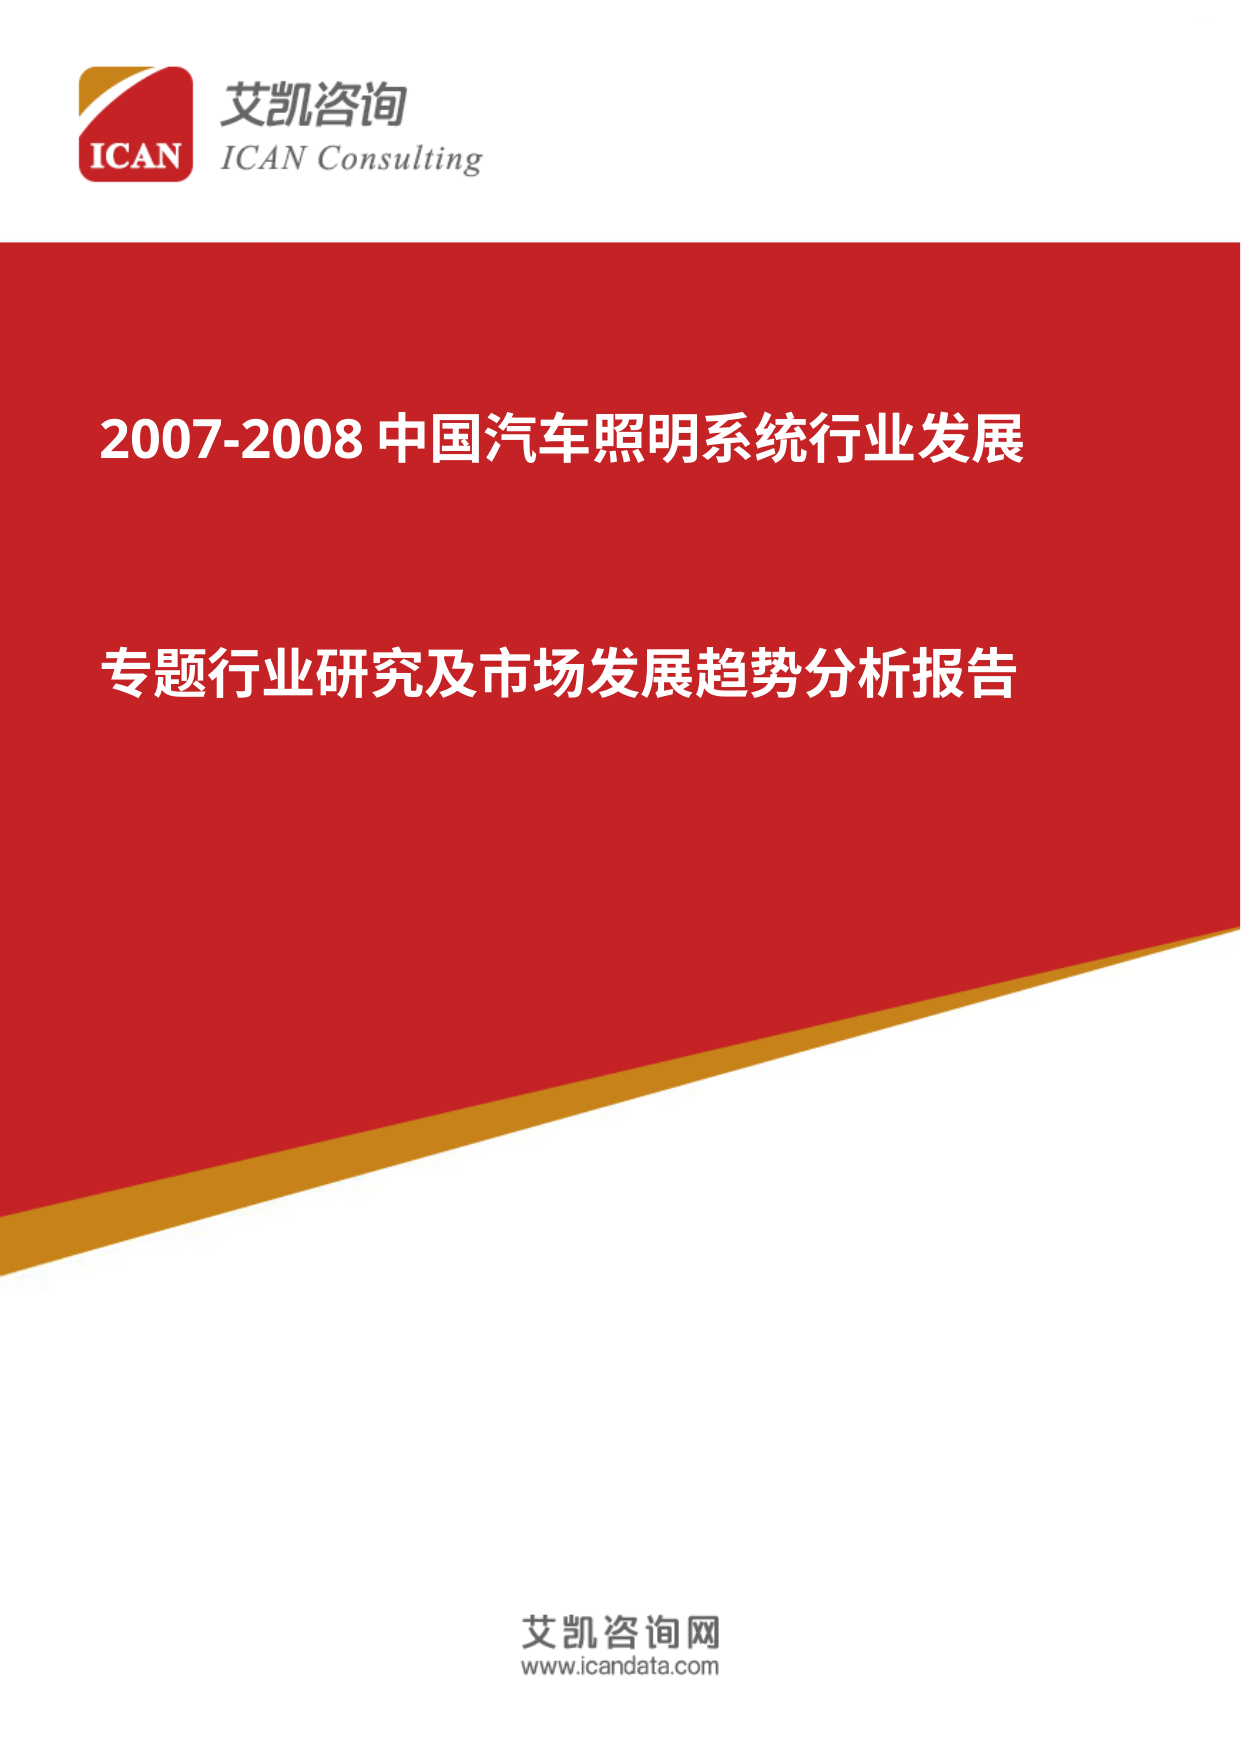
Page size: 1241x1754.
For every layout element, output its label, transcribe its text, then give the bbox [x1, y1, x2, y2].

subtitle 2007-2008中国汽车照明系统行业发展专题行业研究及市场发展趋势分析报告 [99, 386, 1053, 718]
picture [0, 5, 1241, 1754]
